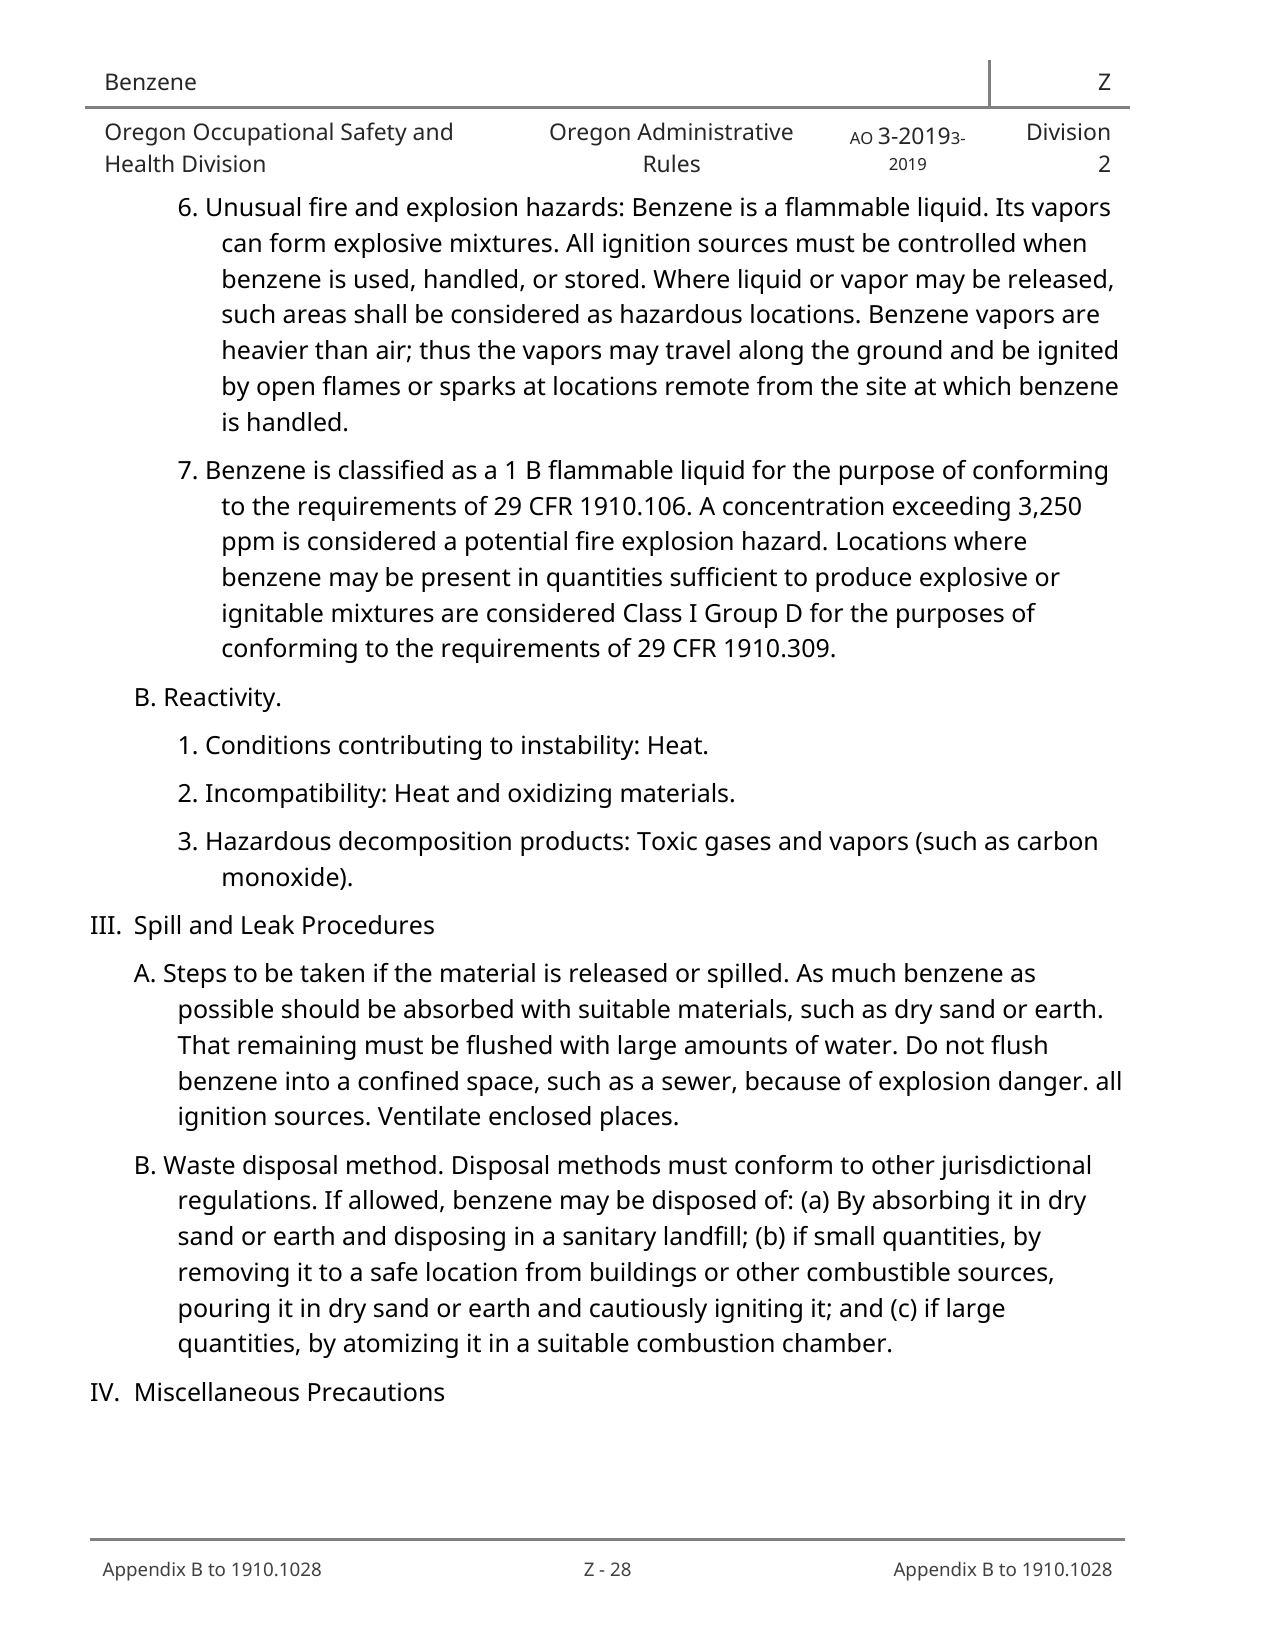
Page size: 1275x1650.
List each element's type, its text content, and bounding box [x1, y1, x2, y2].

list IV. Miscellaneous Precautions [90, 1374, 1125, 1408]
list 1. Conditions contributing to instability: Heat. [177, 727, 1125, 762]
list B. Reactivity. [134, 679, 1125, 713]
list 2. Incompatibility: Heat and oxidizing materials. [177, 776, 1125, 810]
list III. Spill and Leak Procedures [90, 908, 1125, 942]
list A. Steps to be taken if the material is released or spilled. As much benzene as possible should be absorbed with suitable materials, such as dry sand or earth. That remaining must be flushed with large amounts of water. Do not flush benzene into a confined space, such as a sewer, because of explosion danger. all ignition sources. Ventilate enclosed places. [134, 956, 1125, 1133]
list B. Waste disposal method. Disposal methods must conform to other jurisdictional regulations. If allowed, benzene may be disposed of: (a) By absorbing it in dry sand or earth and disposing in a sanitary landfill; (b) if small quantities, by removing it to a safe location from buildings or other combustible sources, pouring it in dry sand or earth and cautiously igniting it; and (c) if large quantities, by atomizing it in a suitable combustion chamber. [134, 1147, 1125, 1360]
list 3. Hazardous decomposition products: Toxic gases and vapors (such as carbon monoxide). [177, 824, 1125, 894]
list 6. Unusual fire and explosion hazards: Benzene is a flammable liquid. Its vapors can form explosive mixtures. All ignition sources must be controlled when benzene is used, handled, or stored. Where liquid or vapor may be released, such areas shall be considered as hazardous locations. Benzene vapors are heavier than air; thus the vapors may travel along the ground and be ignited by open flames or sparks at locations remote from the site at which benzene is handled. [177, 150, 1125, 438]
list 7. Benzene is classified as a 1 B flammable liquid for the purpose of conforming to the requirements of 29 CFR 1910.106. A concentration exceeding 3,250 ppm is considered a potential fire explosion hazard. Locations where benzene may be present in quantities sufficient to produce explosive or ignitable mixtures are considered Class I Group D for the purposes of conforming to the requirements of 29 CFR 1910.309. [177, 452, 1125, 665]
